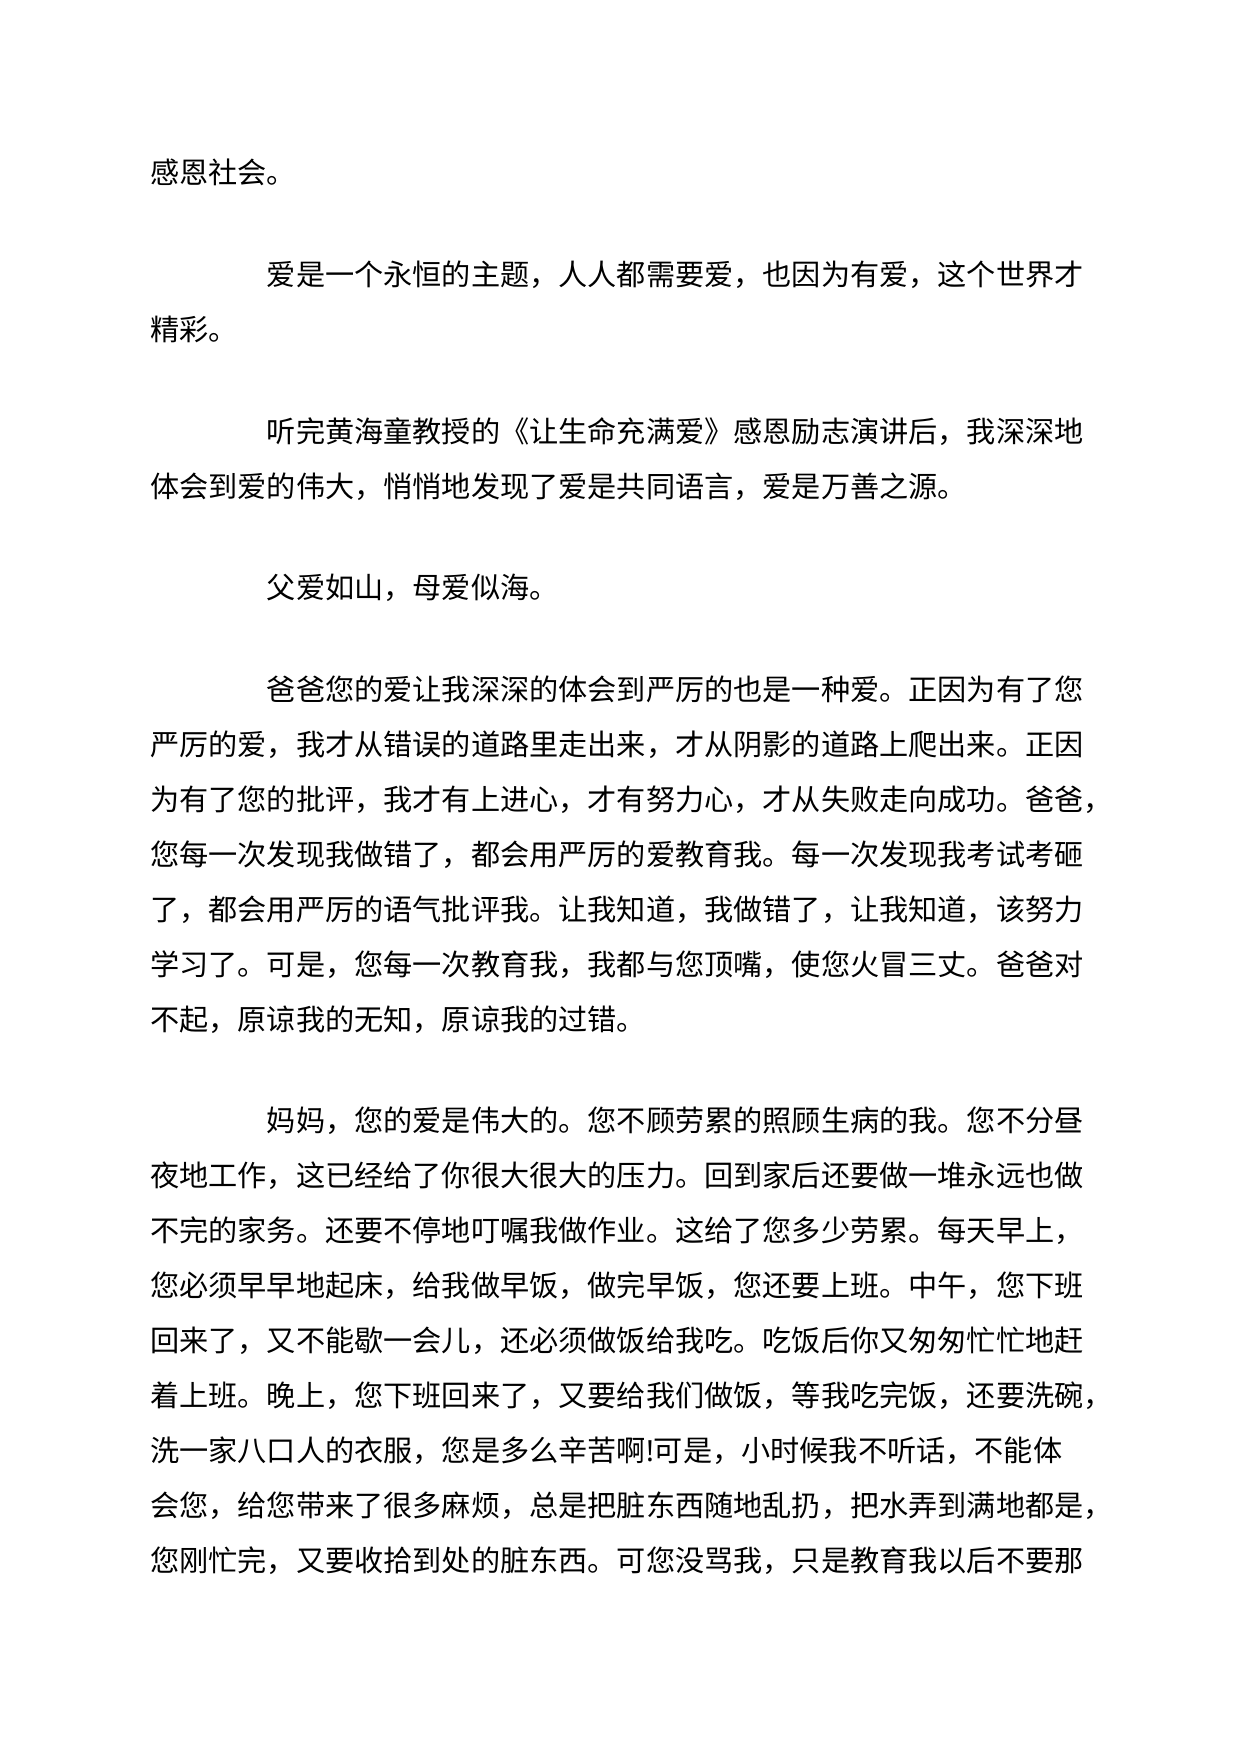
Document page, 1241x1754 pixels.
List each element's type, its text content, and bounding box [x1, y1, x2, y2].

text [150, 1098, 1090, 1579]
text 听完黄海童教授的《让生命充满爱》感恩励志演讲后，我深深地体会到爱的伟大，悄悄地发现了爱是共同语言，爱是万善之源。 [150, 408, 1090, 506]
text 爱是一个永恒的主题，人人都需要爱，也因为有爱，这个世界才精彩。 [150, 252, 1090, 349]
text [150, 150, 1090, 192]
text 爸爸您的爱让我深深的体会到严厉的也是一种爱。正因为有了您严厉的爱，我才从错误的道路里走出来，才从阴影的道路上爬出来。正因为有了您的批评，我才有上进心，才有努力心，才从失败走向成功。爸爸，您每一次发现我做错了，都会用严厉的爱教育我。每一次发现我考试考砸了，都会用严厉的语气批评我。让我知道，我做错了，让我知道，该努力学习了。可是，您每一次教育我，我都与您顶嘴，使您火冒三丈。爸爸对不起，原谅我的无知，原谅我的过错。 [150, 667, 1090, 1038]
text 父爱如山，母爱似海。 [150, 565, 1090, 607]
